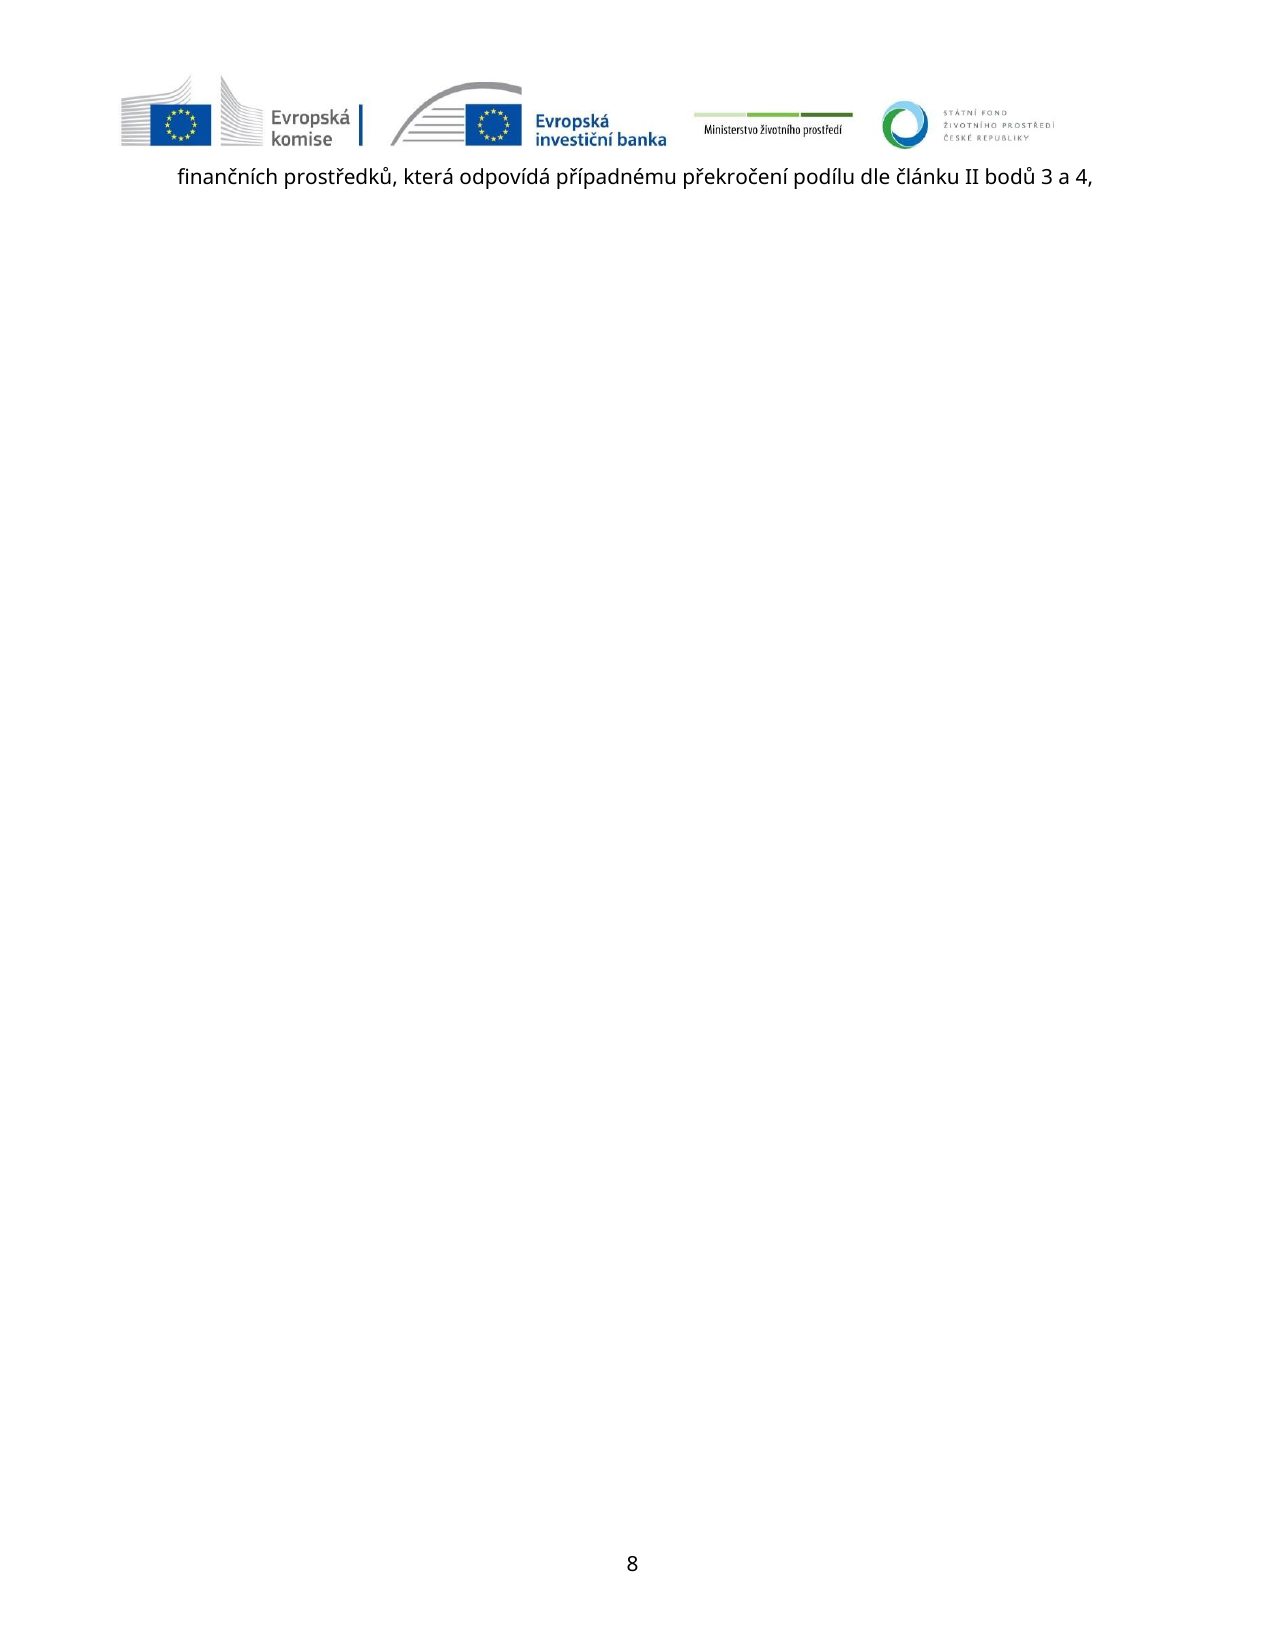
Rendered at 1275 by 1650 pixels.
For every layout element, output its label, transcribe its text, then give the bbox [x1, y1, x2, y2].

picture [118, 73, 1056, 150]
